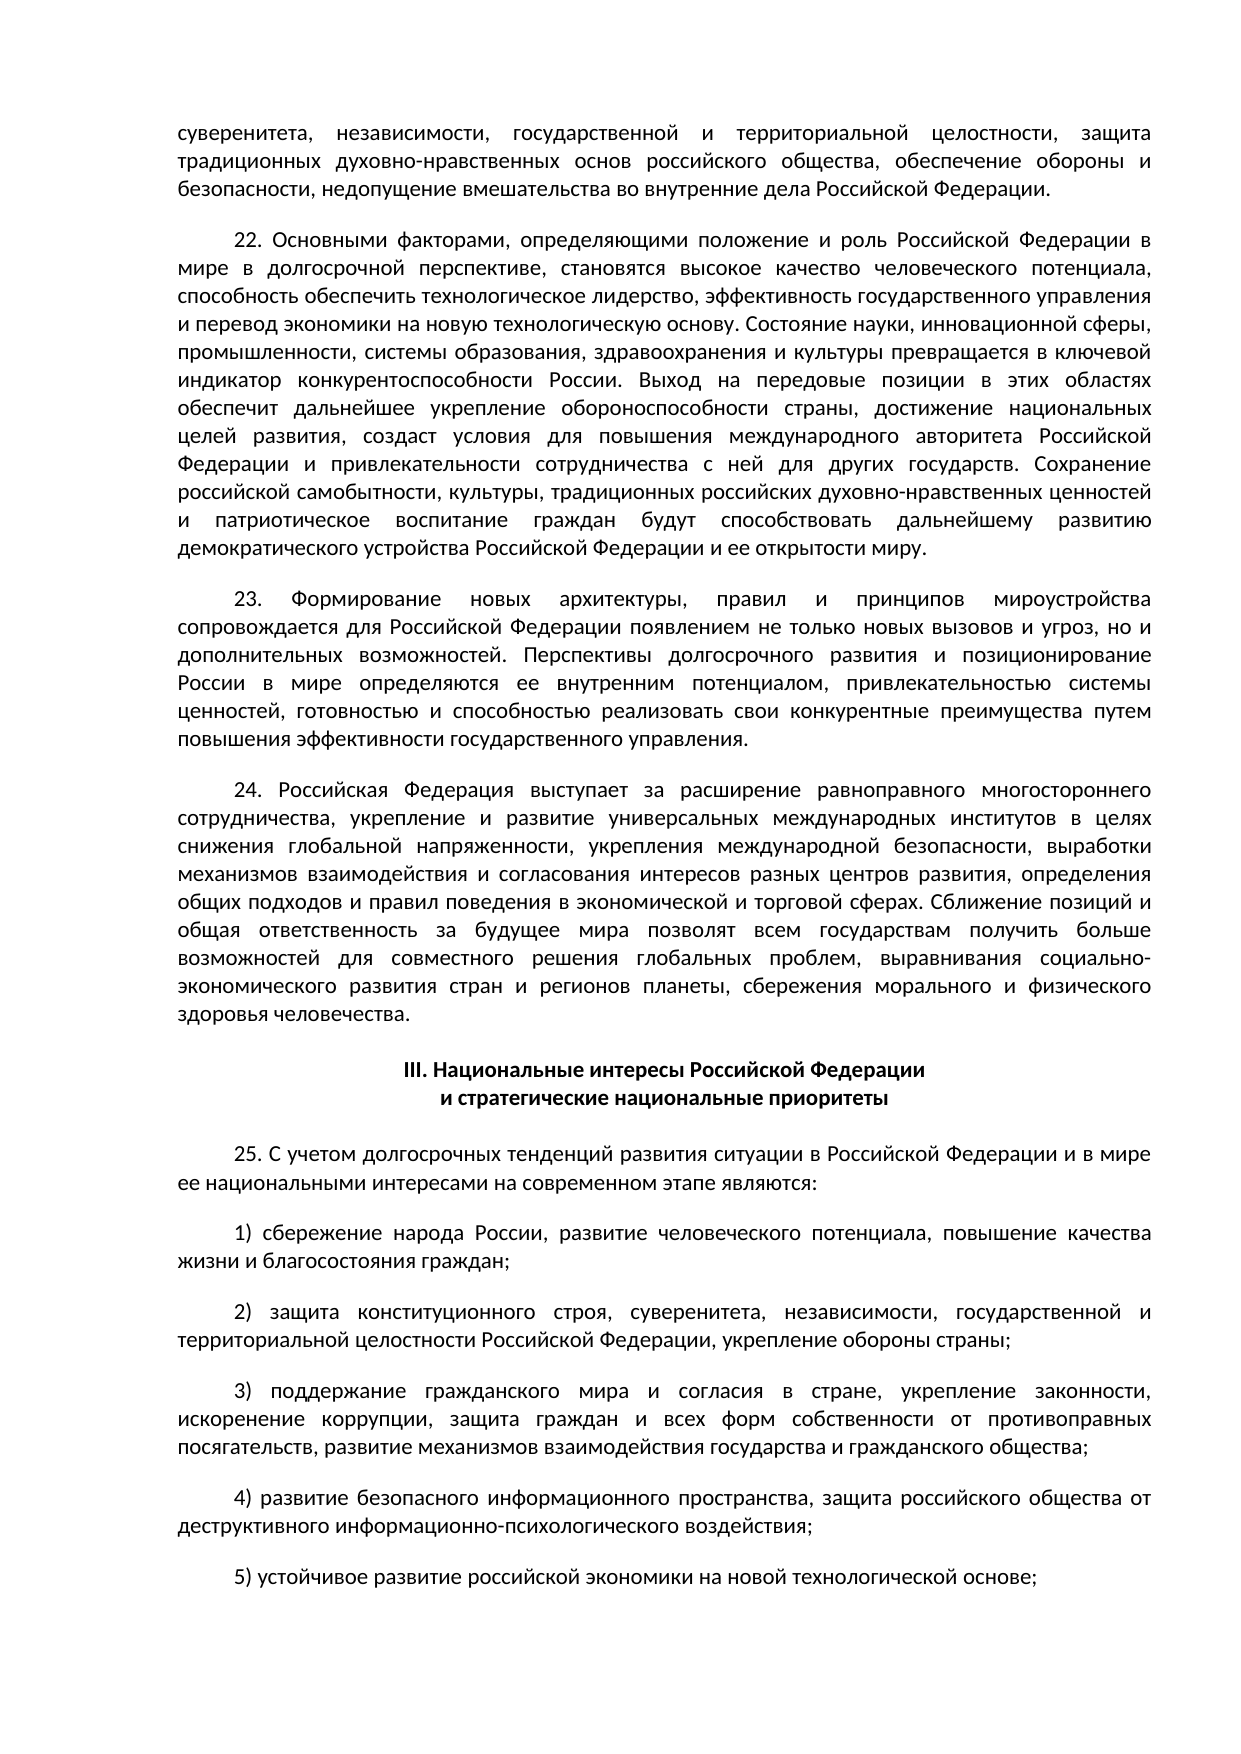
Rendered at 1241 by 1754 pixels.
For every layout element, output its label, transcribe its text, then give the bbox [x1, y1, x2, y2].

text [177, 118, 1152, 202]
text 2) защита конституционного строя, суверенитета, независимости, государственной и территориальной целостности Российской Федерации, укрепление обороны страны; [177, 1297, 1152, 1353]
text 23. Формирование новых архитектуры, правил и принципов мироустройства сопровождается для Российской Федерации появлением не только новых вызовов и угроз, но и дополнительных возможностей. Перспективы долгосрочного развития и позиционирование России в мире определяются ее внутренним потенциалом, привлекательностью системы ценностей, готовностью и способностью реализовать свои конкурентные преимущества путем повышения эффективности государственного управления. [177, 584, 1152, 752]
text 24. Российская Федерация выступает за расширение равноправного многостороннего сотрудничества, укрепление и развитие универсальных международных институтов в целях снижения глобальной напряженности, укрепления международной безопасности, выработки механизмов взаимодействия и согласования интересов разных центров развития, определения общих подходов и правил поведения в экономической и торговой сферах. Сближение позиций и общая ответственность за будущее мира позволят всем государствам получить больше возможностей для совместного решения глобальных проблем, выравнивания социально-экономического развития стран и регионов планеты, сбережения морального и физического здоровья человечества. [177, 775, 1152, 1027]
text 4) развитие безопасного информационного пространства, защита российского общества от деструктивного информационно-психологического воздействия; [177, 1483, 1152, 1539]
text 3) поддержание гражданского мира и согласия в стране, укрепление законности, искоренение коррупции, защита граждан и всех форм собственности от противоправных посягательств, развитие механизмов взаимодействия государства и гражданского общества; [177, 1376, 1152, 1461]
text 1) сбережение народа России, развитие человеческого потенциала, повышение качества жизни и благосостояния граждан; [177, 1218, 1152, 1274]
text 22. Основными факторами, определяющими положение и роль Российской Федерации в мире в долгосрочной перспективе, становятся высокое качество человеческого потенциала, способность обеспечить технологическое лидерство, эффективность государственного управления и перевод экономики на новую технологическую основу. Состояние науки, инновационной сферы, промышленности, системы образования, здравоохранения и культуры превращается в ключевой индикатор конкурентоспособности России. Выход на передовые позиции в этих областях обеспечит дальнейшее укрепление обороноспособности страны, достижение национальных целей развития, создаст условия для повышения международного авторитета Российской Федерации и привлекательности сотрудничества с ней для других государств. Сохранение российской самобытности, культуры, традиционных российских духовно-нравственных ценностей и патриотическое воспитание граждан будут способствовать дальнейшему развитию демократического устройства Российской Федерации и ее открытости миру. [177, 225, 1152, 561]
title III. Национальные интересы Российской Федерации [177, 1056, 1152, 1083]
title и стратегические национальные приоритеты [177, 1083, 1152, 1112]
text 5) устойчивое развитие российской экономики на новой технологической основе; [177, 1562, 1152, 1590]
text 25. С учетом долгосрочных тенденций развития ситуации в Российской Федерации и в мире ее национальными интересами на современном этапе являются: [177, 1139, 1152, 1196]
